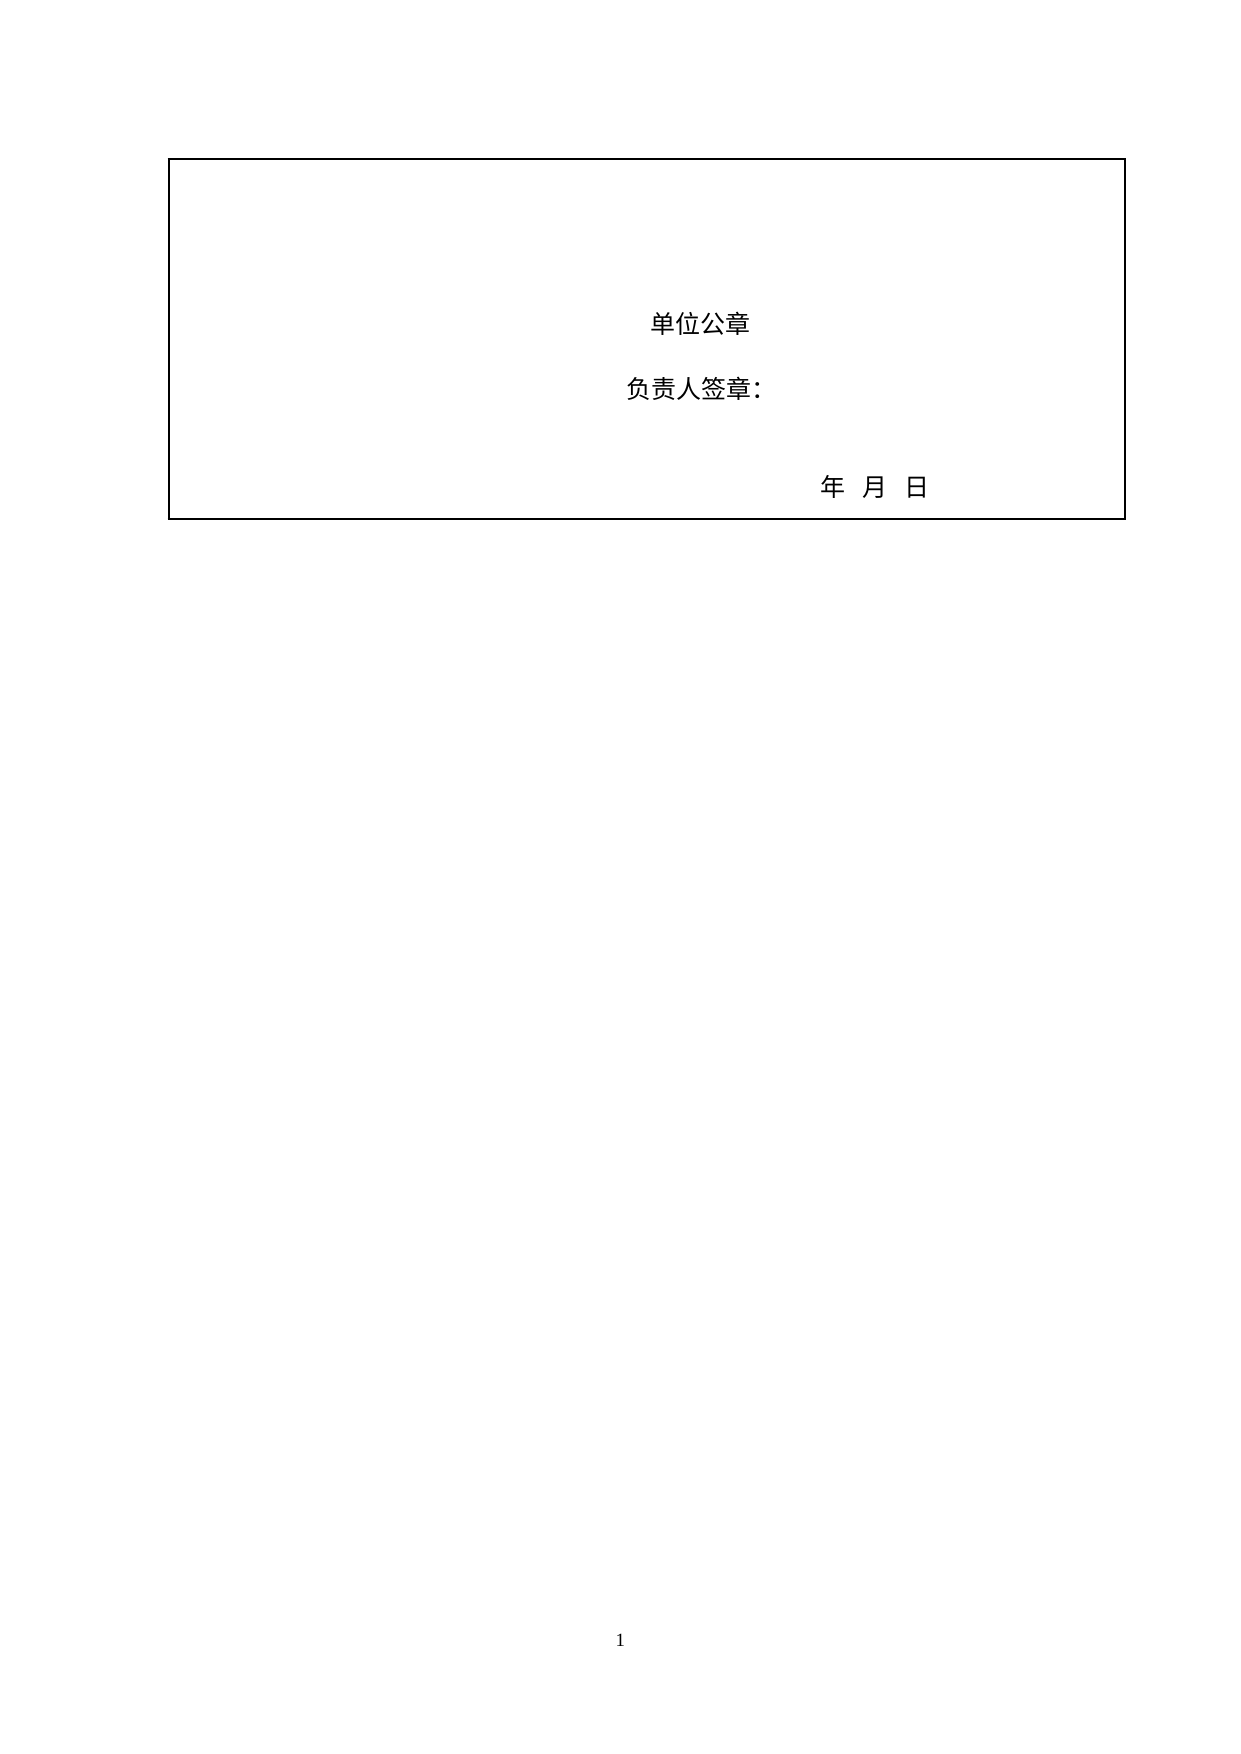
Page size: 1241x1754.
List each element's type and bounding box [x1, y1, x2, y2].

table_header [170, 160, 1124, 518]
